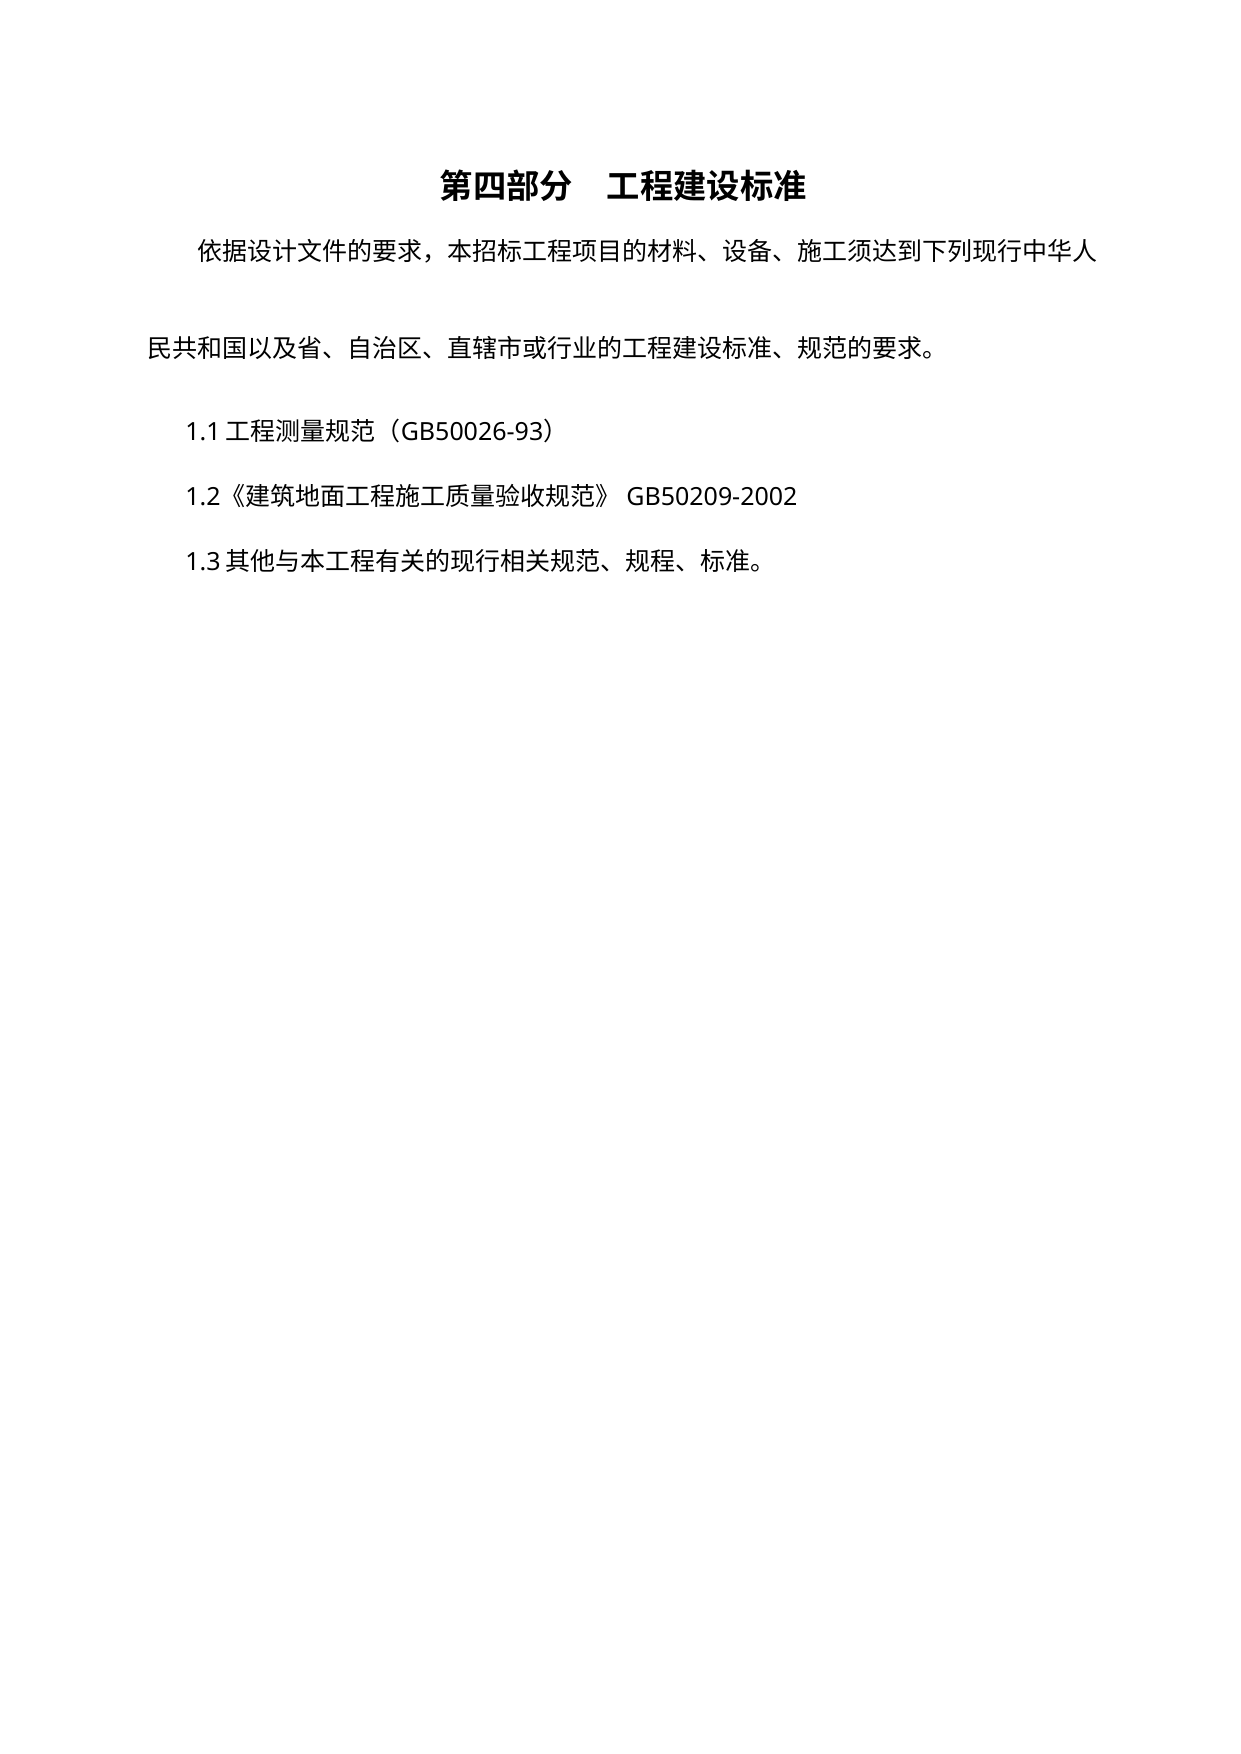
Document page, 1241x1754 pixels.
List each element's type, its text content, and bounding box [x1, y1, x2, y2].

list 工程建设标准 [148, 152, 1098, 217]
text 依据设计文件的要求，本招标工程项目的材料、设备、施工须达到下列现行中华人民共和国以及省、自治区、直辖市或行业的工程建设标准、规范的要求。 [148, 217, 1098, 379]
text 1.1工程测量规范（GB50026-93） [148, 397, 1098, 462]
text 1.2《建筑地面工程施工质量验收规范》 GB50209-2002 [148, 462, 1098, 527]
text 1.3其他与本工程有关的现行相关规范、规程、标准。 [148, 527, 1098, 592]
